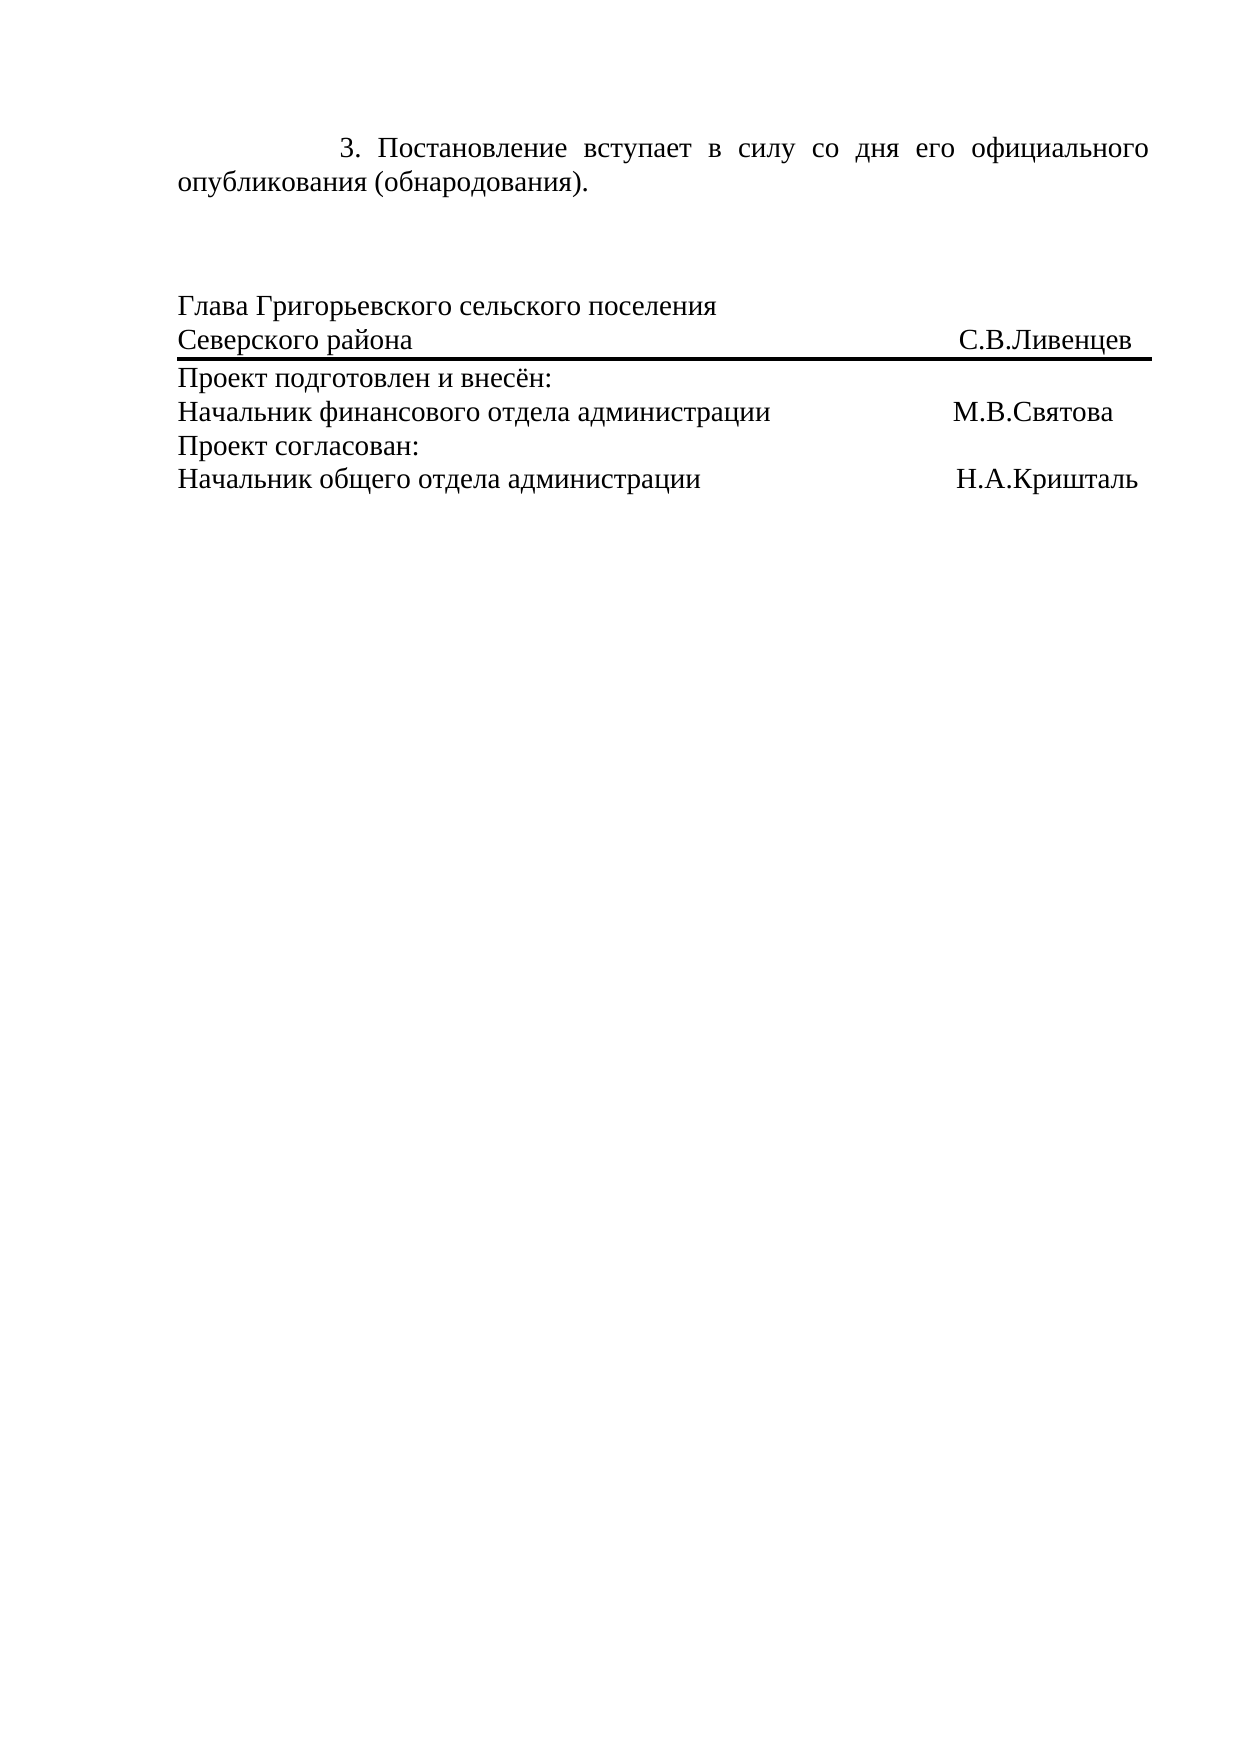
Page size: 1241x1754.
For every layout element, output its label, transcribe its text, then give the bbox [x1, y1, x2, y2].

text Северского района С.В.Ливенцев [177, 322, 1152, 357]
text Начальник финансового отдела администрации М.В.Святова [177, 394, 1152, 428]
text 3. Постановление вступает в силу со дня его официального опубликования (обнародования). [177, 130, 1152, 197]
text Проект подготовлен и внесён: [177, 361, 1152, 394]
text Глава Григорьевского сельского поселения [177, 288, 1152, 322]
text Проект согласован: [177, 428, 1152, 461]
text Начальник общего отдела администрации Н.А.Кришталь [177, 461, 1152, 495]
